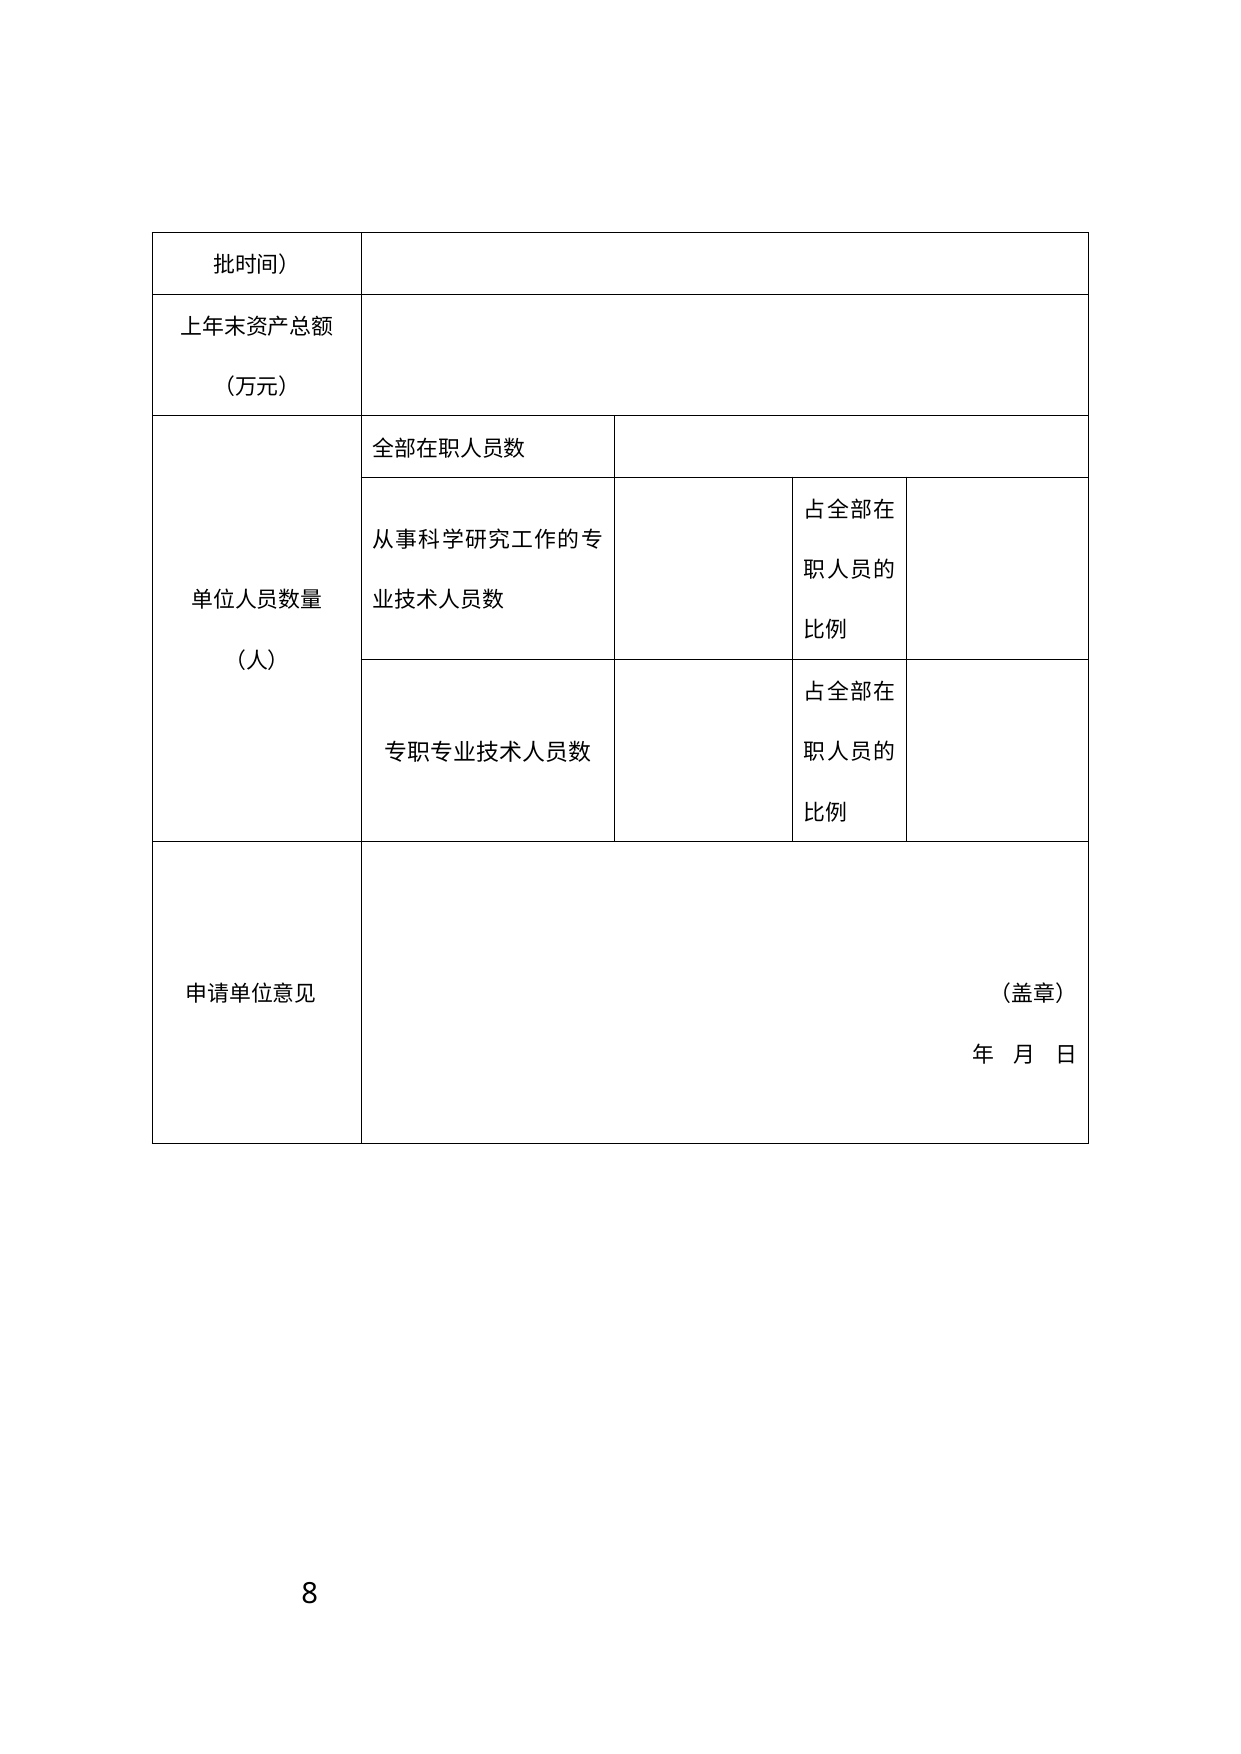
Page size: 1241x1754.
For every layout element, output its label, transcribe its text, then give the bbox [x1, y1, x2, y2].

table_cell [362, 295, 1088, 415]
table_cell 全部在职人员数 [362, 416, 614, 477]
table_cell 专职专业技术人员数 [362, 660, 614, 841]
table_cell 占全部在职人员的比例 [793, 660, 906, 841]
table_cell 单位人员数量 （人） [153, 416, 361, 841]
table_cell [153, 233, 361, 293]
table_cell 上年末资产总额 （万元） [153, 295, 361, 415]
table_cell 从事科学研究工作的专业技术人员数 [362, 478, 614, 658]
table_cell 占全部在职人员的比例 [793, 478, 906, 658]
table_cell [907, 478, 1088, 658]
table_cell 申请单位意见 [153, 842, 361, 1143]
table_cell [615, 478, 792, 658]
table_cell [615, 660, 792, 841]
table_cell [907, 660, 1088, 841]
table_cell （盖章） 年 月 日 [362, 842, 1088, 1143]
table_cell [362, 233, 1088, 293]
table_cell [615, 416, 1088, 477]
